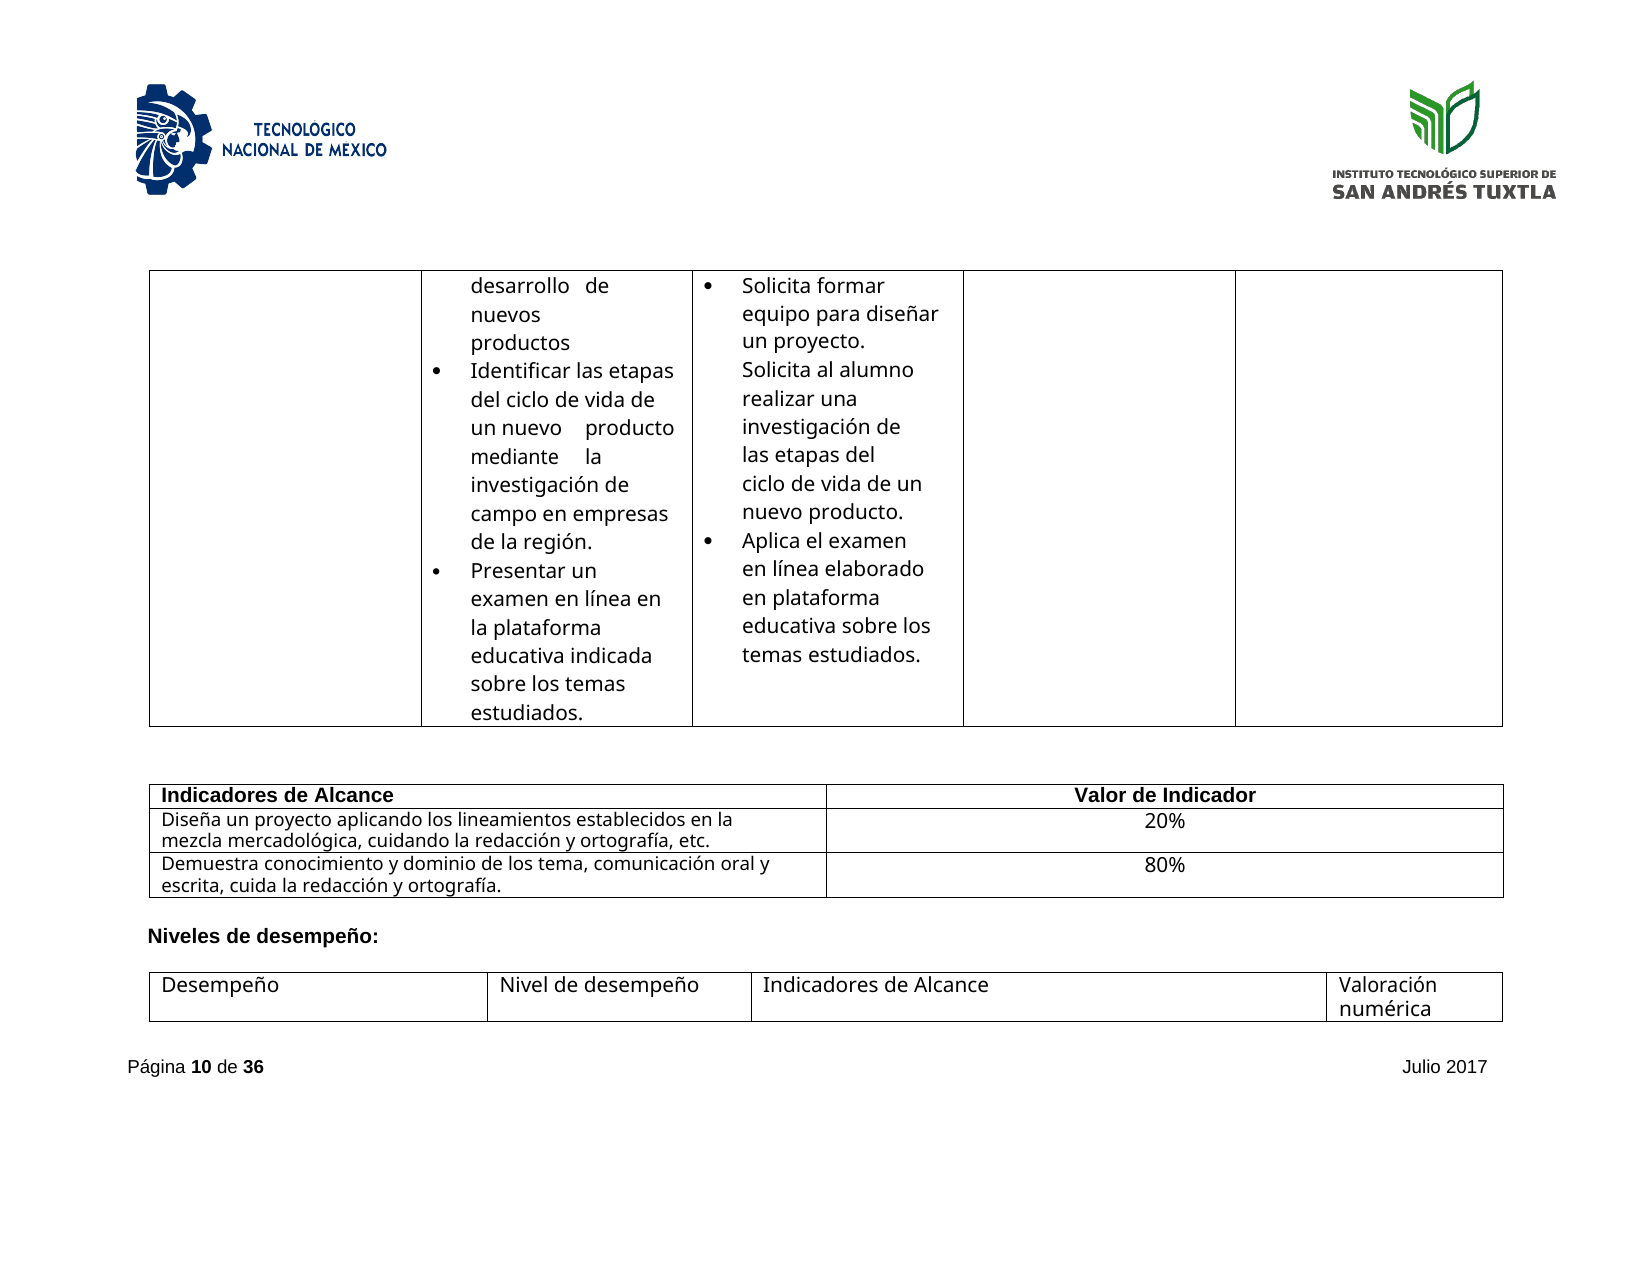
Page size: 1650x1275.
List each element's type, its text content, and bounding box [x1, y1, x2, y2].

table_cell Diseña un proyecto aplicando los lineamientos establecidos en la mezcla mercadológica, cuidando la redacción y ortografía, etc. [150, 809, 826, 852]
table_header Valoración numérica [1327, 973, 1502, 1021]
picture [126, 80, 396, 199]
table_cell Demuestra conocimiento y dominio de los tema, comunicación oral y escrita, cuida la redacción y ortografía. [150, 853, 826, 897]
table_header [1236, 271, 1502, 726]
table_header Nivel de desempeño [488, 973, 751, 1021]
table_header [150, 271, 421, 726]
table_header Valor de Indicador [827, 785, 1503, 808]
subtitle Niveles de desempeño: [147, 924, 1548, 948]
table_cell 80% [827, 853, 1503, 897]
table_header desarrollo de nuevos productos Identificar las etapas del ciclo de vida de un nuevo producto mediante la investigación de campo en empresas de la región. Presentar un examen en línea en la plataforma educativa indicada sobre los temas estudiados. [422, 271, 692, 726]
table_header Indicadores de Alcance [150, 785, 826, 808]
table_header Indicadores de Alcance [752, 973, 1326, 1021]
table_header Desempeño [150, 973, 487, 1021]
table_header [964, 271, 1235, 726]
table_cell 20% [827, 809, 1503, 852]
picture [1333, 80, 1556, 199]
table_header Solicita formar equipo para diseñar un proyecto. Solicita al alumno realizar una investigación de las etapas del ciclo de vida de un nuevo producto. Aplica el examen en línea elaborado en plataforma educativa sobre los temas estudiados. [693, 271, 963, 726]
